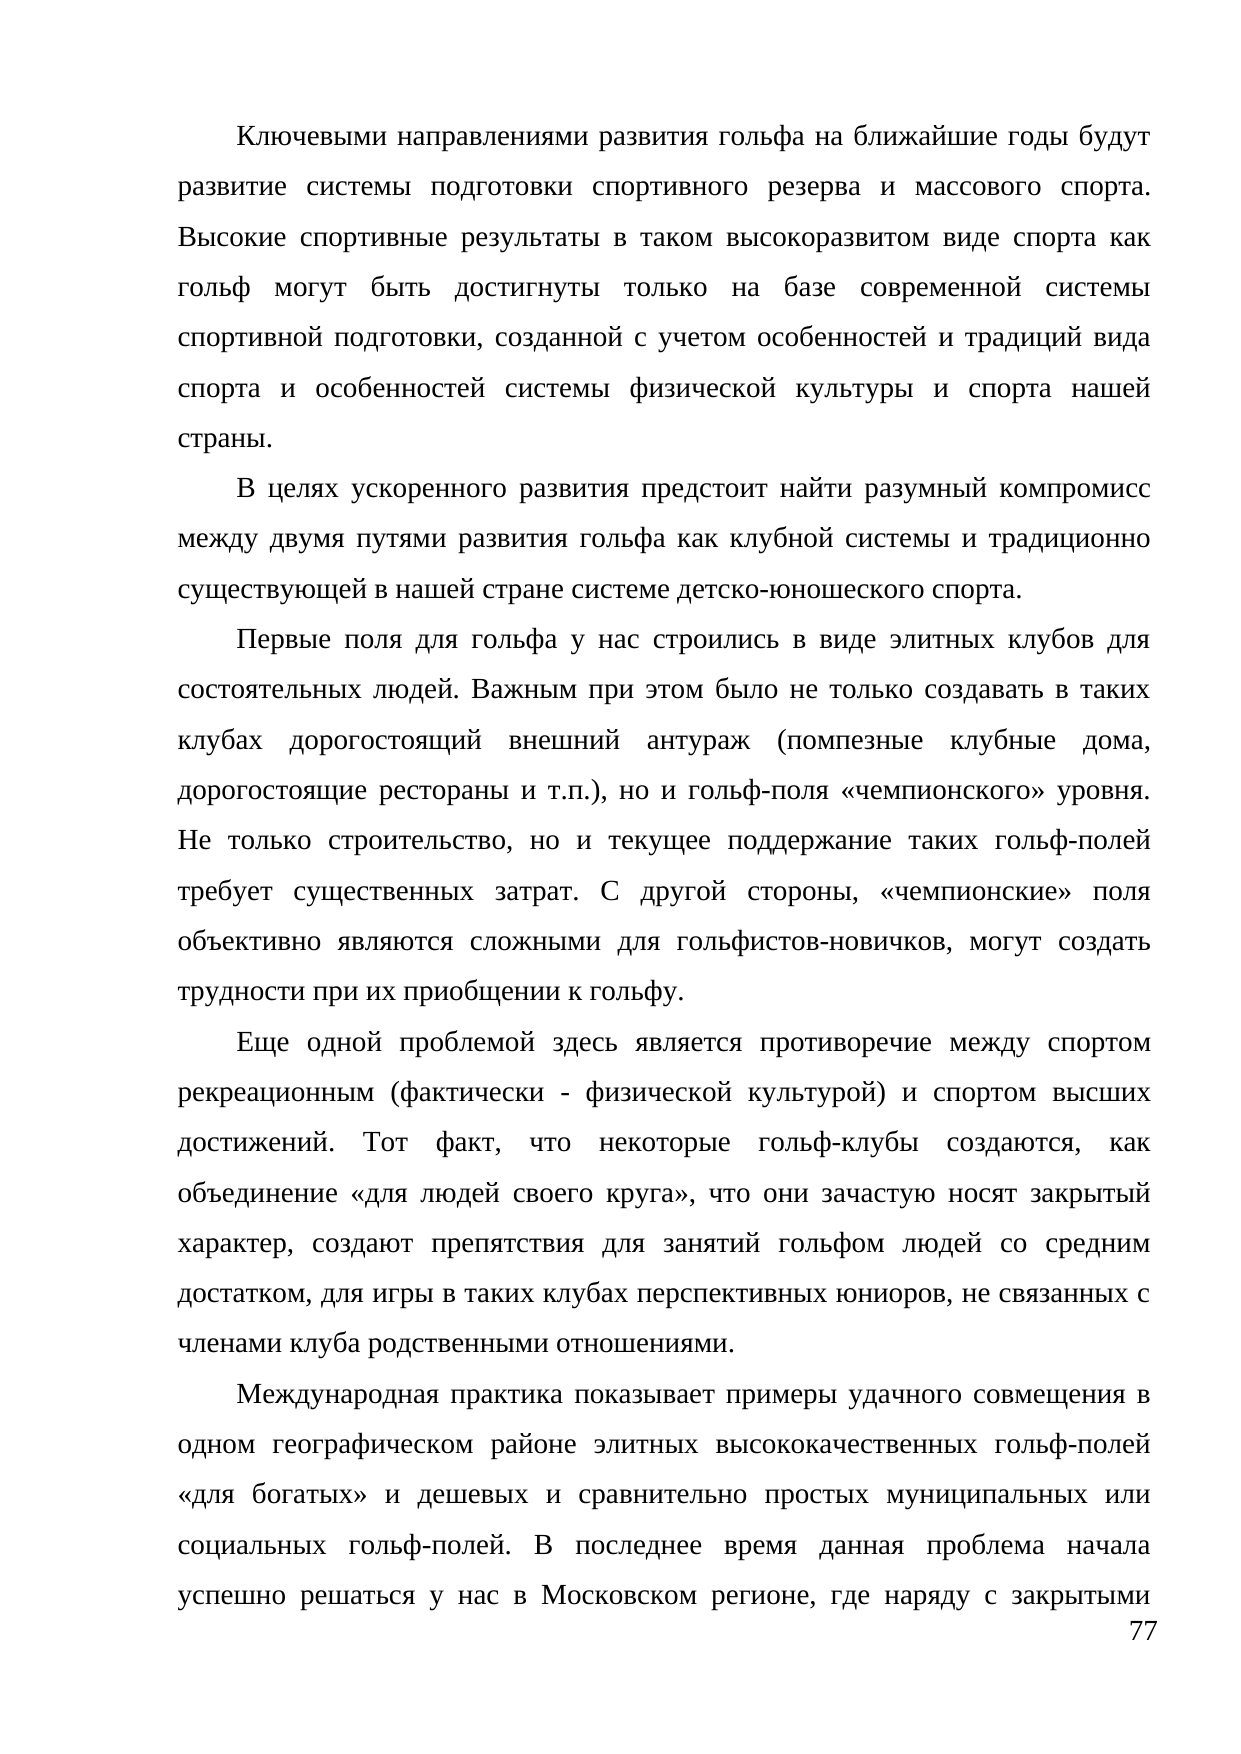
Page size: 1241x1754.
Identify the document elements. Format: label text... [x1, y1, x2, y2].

text В целях ускоренного развития предстоит найти разумный компромисс между двумя путями развития гольфа как клубной системы и традиционно существующей в нашей стране системе детско-юношеского спорта. [177, 470, 1152, 604]
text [177, 1376, 1152, 1611]
text Еще одной проблемой здесь является противоречие между спортом рекреационным (фактически - физической культурой) и спортом высших достижений. Тот факт, что некоторые гольф-клубы создаются, как объединение «для людей своего круга», что они зачастую носят закрытый характер, создают препятствия для занятий гольфом людей со средним достатком, для игры в таких клубах перспективных юниоров, не связанных с членами клуба родственными отношениями. [177, 1024, 1152, 1359]
text Первые поля для гольфа у нас строились в виде элитных клубов для состоятельных людей. Важным при этом было не только создавать в таких клубах дорогостоящий внешний антураж (помпезные клубные дома, дорогостоящие рестораны и т.п.), но и гольф-поля «чемпионского» уровня. Не только строительство, но и текущее поддержание таких гольф-полей требует существенных затрат. С другой стороны, «чемпионские» поля объективно являются сложными для гольфистов-новичков, могут создать трудности при их приобщении к гольфу. [177, 621, 1152, 1007]
text Ключевыми направлениями развития гольфа на ближайшие годы будут развитие системы подготовки спортивного резерва и массового спорта. Высокие спортивные результаты в таком высокоразвитом виде спорта как гольф могут быть достигнуты только на базе современной системы спортивной подготовки, созданной с учетом особенностей и традиций вида спорта и особенностей системы физической культуры и спорта нашей страны. [177, 118, 1152, 453]
